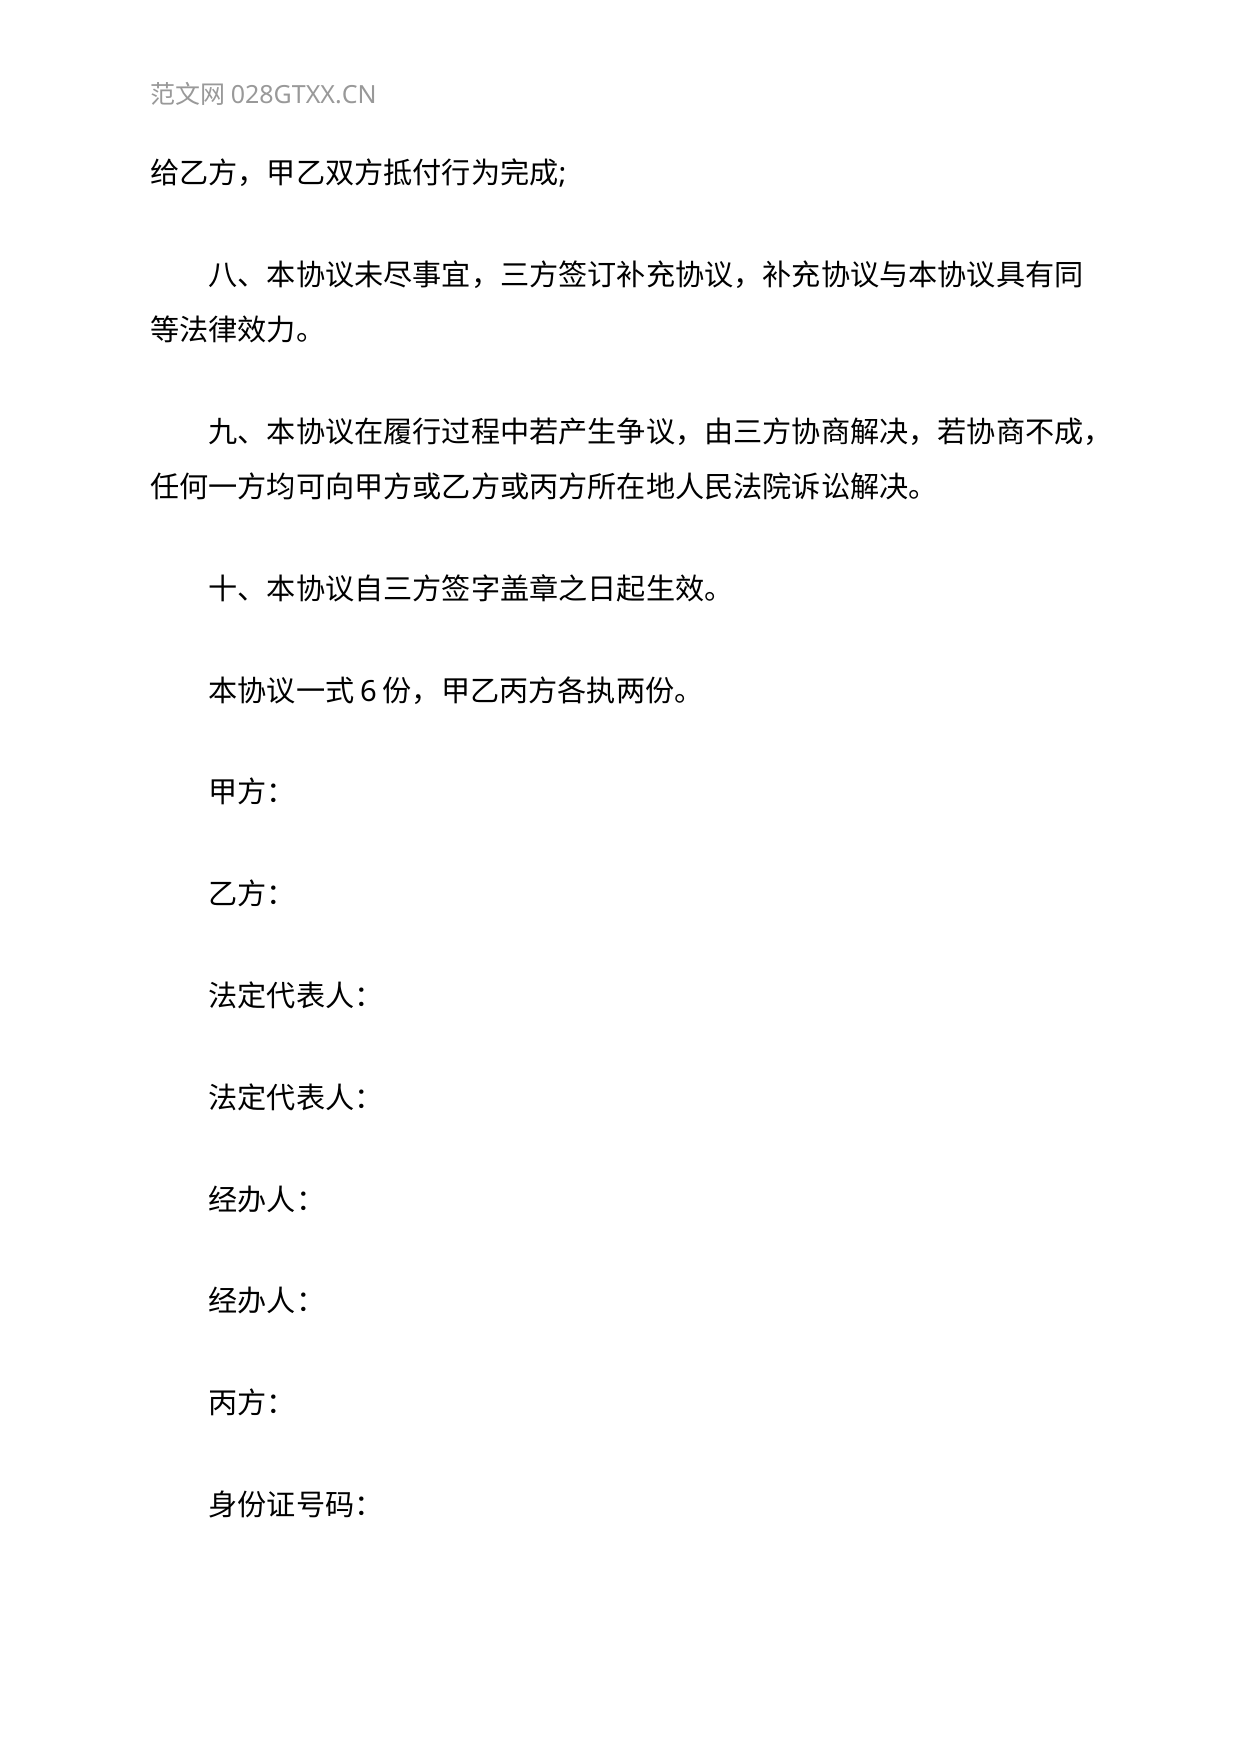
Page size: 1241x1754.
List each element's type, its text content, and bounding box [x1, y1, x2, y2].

text 本协议一式6份，甲乙丙方各执两份。 [150, 667, 1090, 709]
text 法定代表人： [150, 1074, 1090, 1117]
text 丙方： [150, 1380, 1090, 1422]
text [150, 150, 1090, 192]
text 九、本协议在履行过程中若产生争议，由三方协商解决，若协商不成，任何一方均可向甲方或乙方或丙方所在地人民法院诉讼解决。 [150, 409, 1090, 506]
text 经办人： [150, 1176, 1090, 1218]
text 乙方： [150, 871, 1090, 913]
text 身份证号码： [150, 1481, 1090, 1524]
text 经办人： [150, 1278, 1090, 1320]
text 八、本协议未尽事宜，三方签订补充协议，补充协议与本协议具有同等法律效力。 [150, 252, 1090, 349]
text 法定代表人： [150, 973, 1090, 1015]
text 甲方： [150, 769, 1090, 811]
text 十、本协议自三方签字盖章之日起生效。 [150, 565, 1090, 608]
